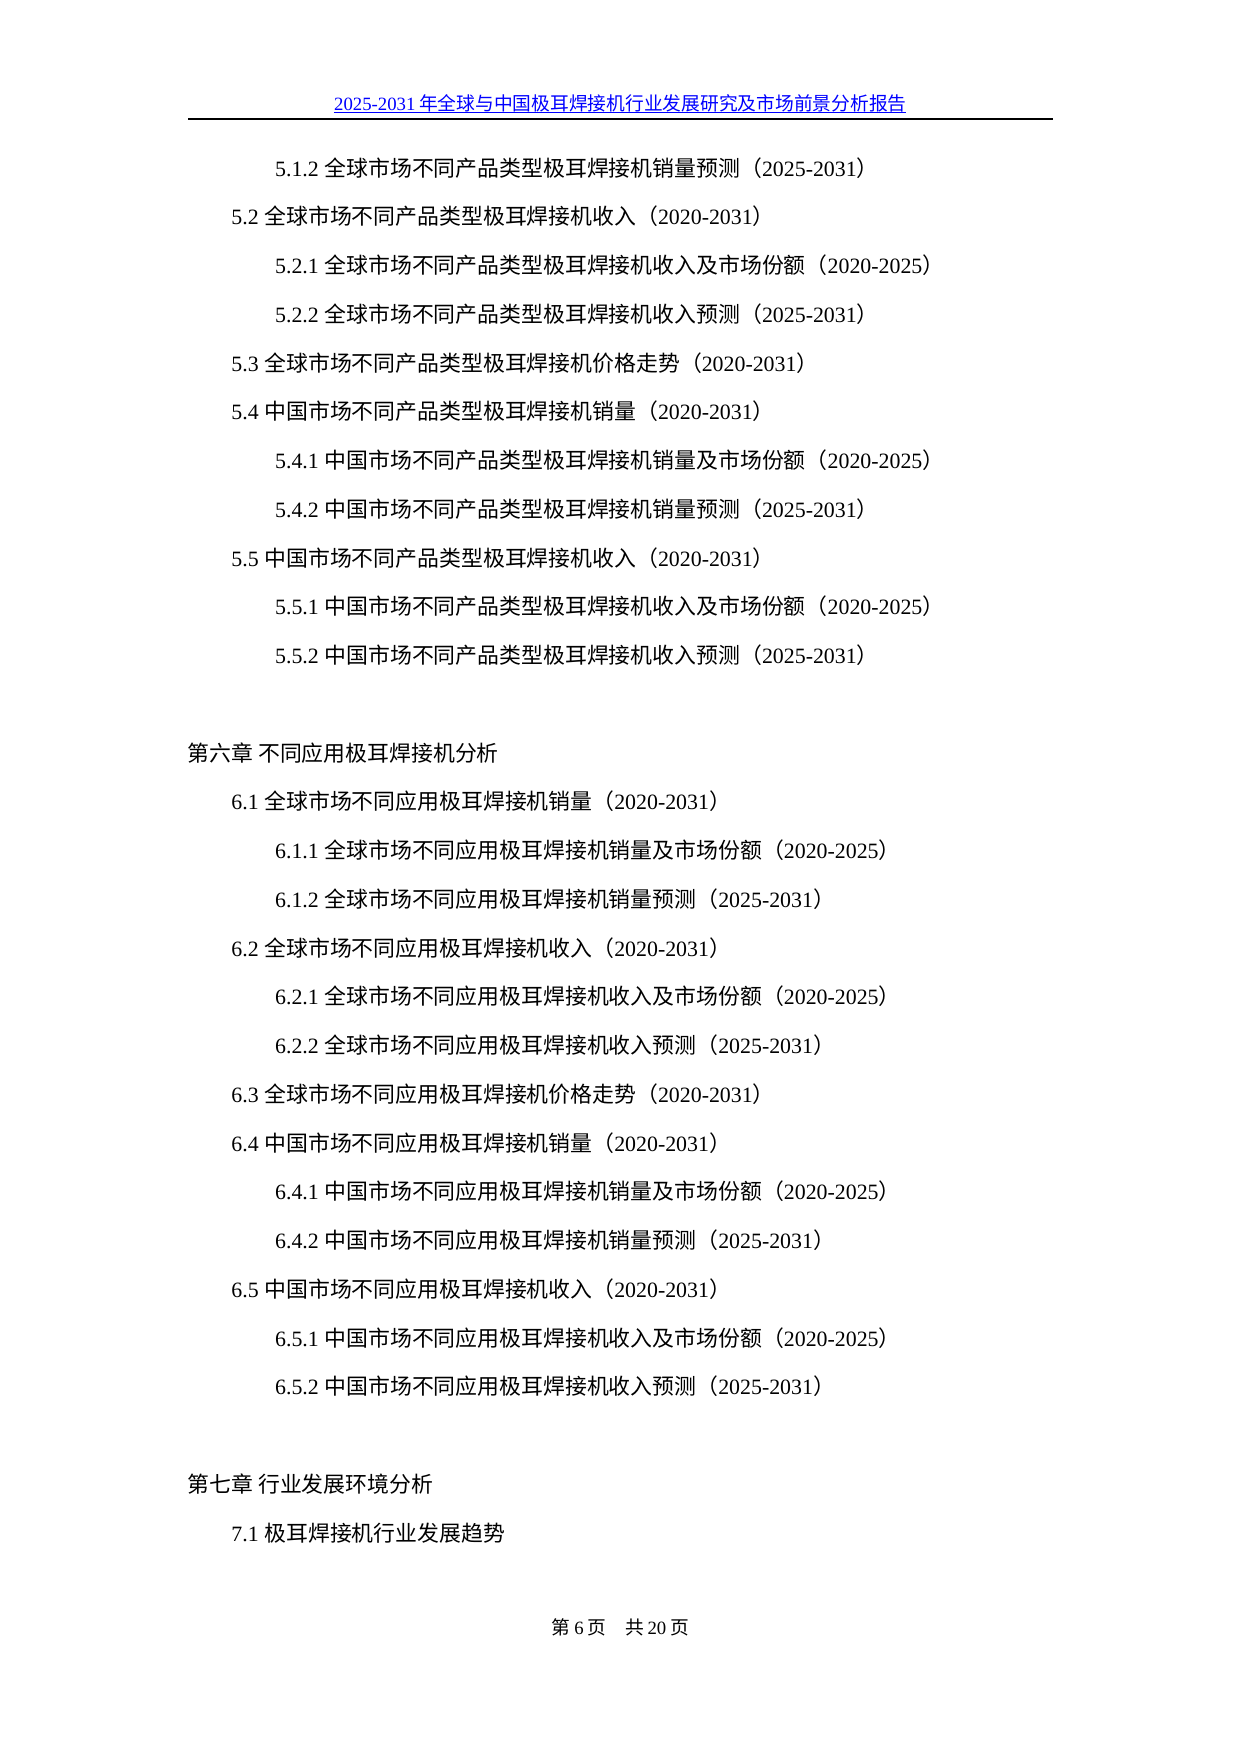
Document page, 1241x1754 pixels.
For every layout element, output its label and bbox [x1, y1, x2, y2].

text [187, 150, 1053, 1548]
